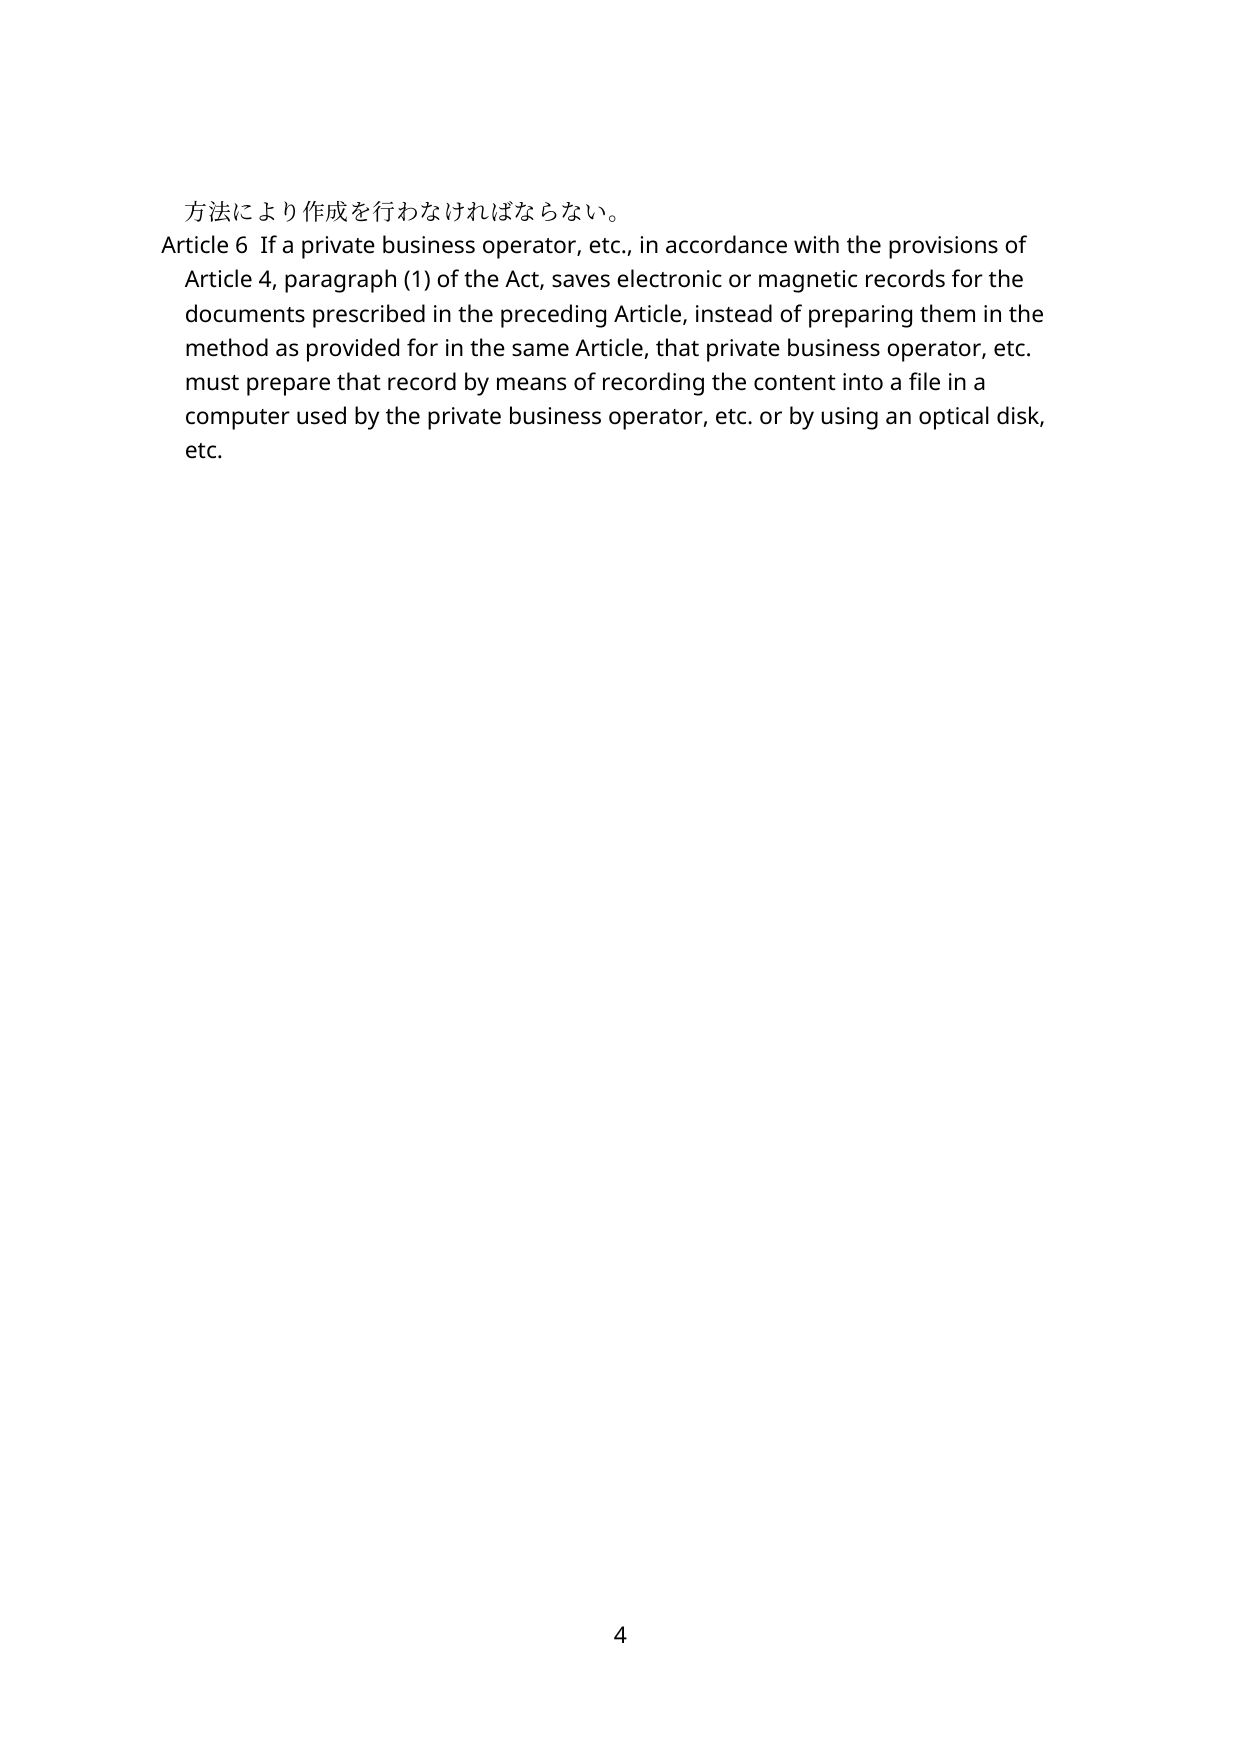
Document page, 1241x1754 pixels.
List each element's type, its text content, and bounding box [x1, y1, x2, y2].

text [161, 194, 1079, 228]
text Article 6 If a private business operator, etc., in accordance with the provisions of Article 4, paragraph (1) of the Act, saves electronic or magnetic records for the documents prescribed in the preceding Article, instead of preparing them in the method as provided for in the same Article, that private business operator, etc. must prepare that record by means of recording the content into a file in a computer used by the private business operator, etc. or by using an optical disk, etc. [161, 228, 1079, 467]
